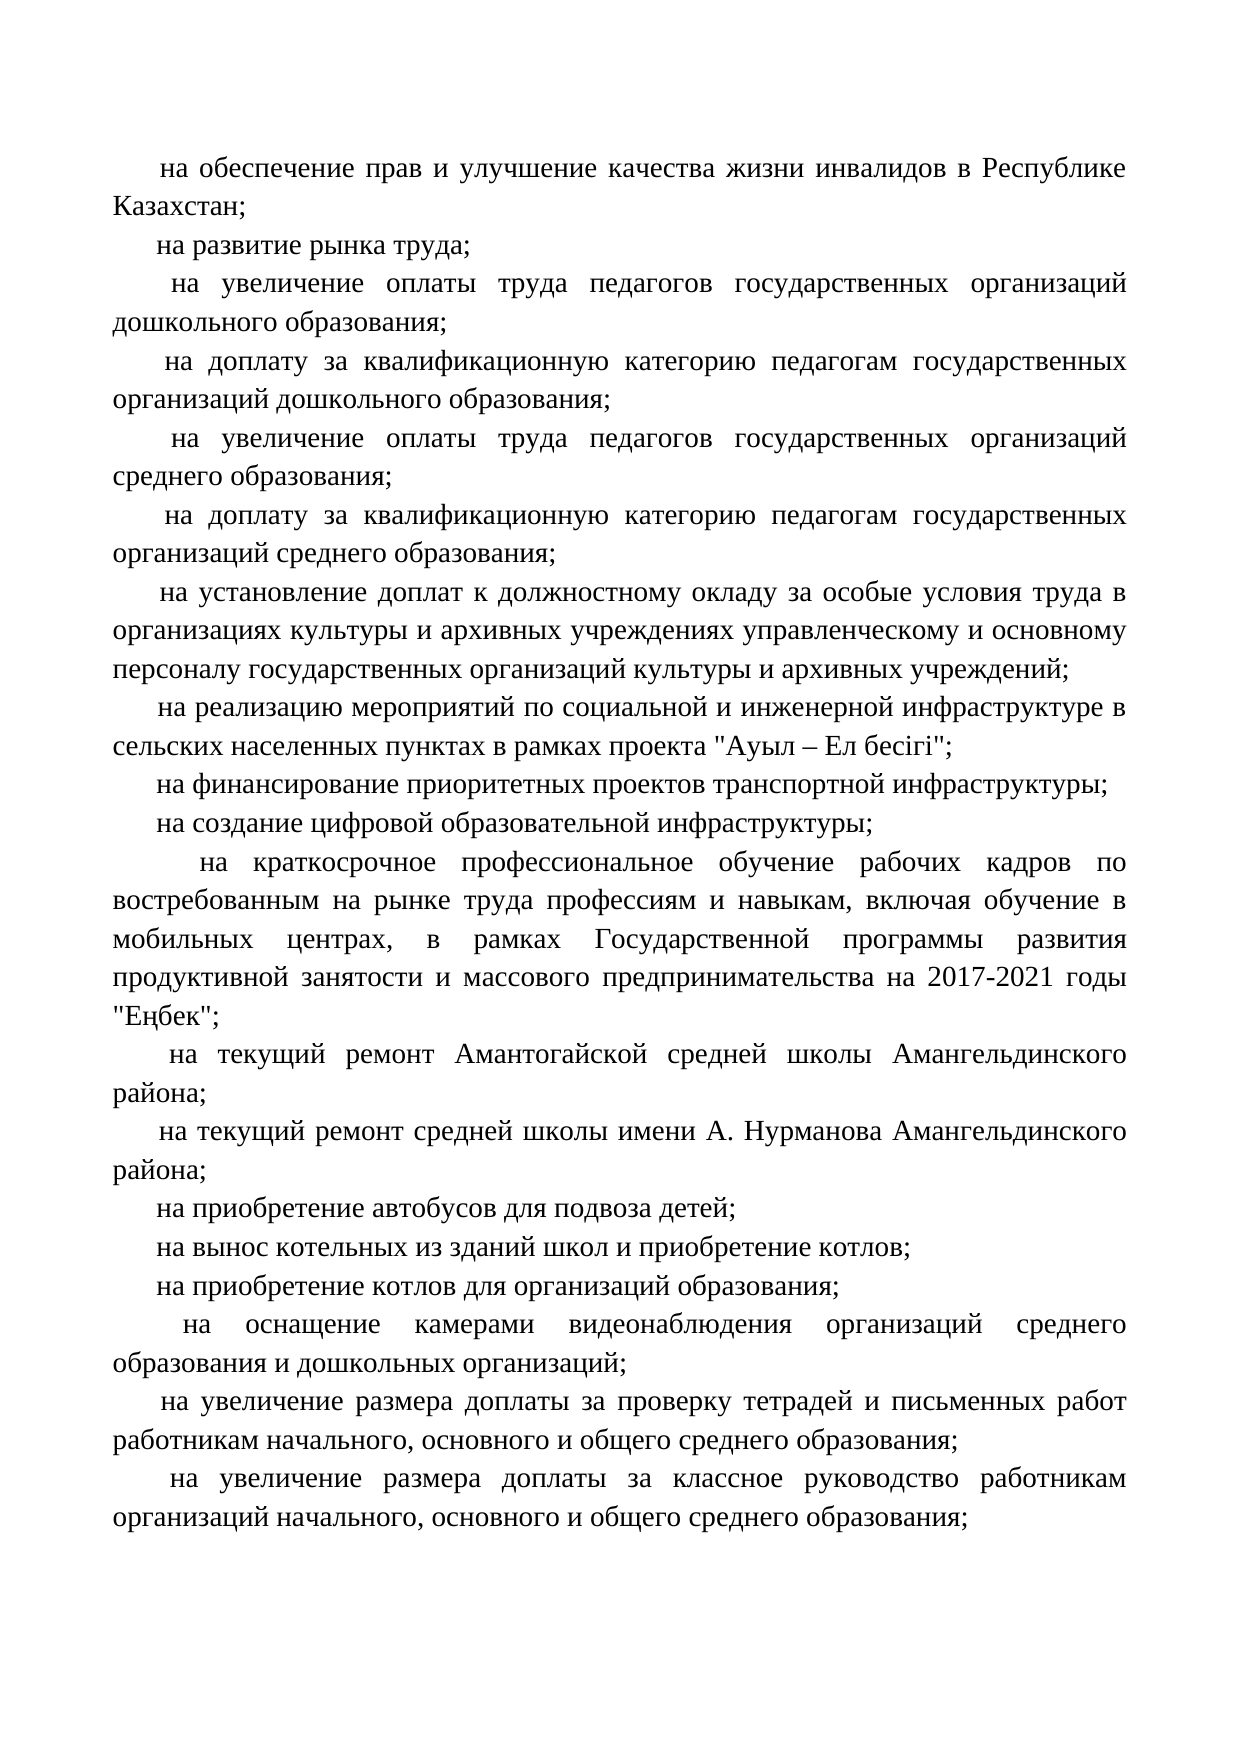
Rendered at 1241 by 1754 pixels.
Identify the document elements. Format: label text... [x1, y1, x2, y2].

text на доплату за квалификационную категорию педагогам государственных организаций дошкольного образования; [112, 343, 1128, 415]
text на оснащение камерами видеонаблюдения организаций среднего образования и дошкольных организаций; [112, 1306, 1128, 1378]
text на развитие рынка труда; [112, 227, 1128, 261]
text на установление доплат к должностному окладу за особые условия труда в организациях культуры и архивных учреждениях управленческому и основному персоналу государственных организаций культуры и архивных учреждений; [112, 574, 1128, 684]
text на приобретение котлов для организаций образования; [112, 1268, 1128, 1301]
text на краткосрочное профессиональное обучение рабочих кадров по востребованным на рынке труда профессиям и навыкам, включая обучение в мобильных центрах, в рамках Государственной программы развития продуктивной занятости и массового предпринимательства на 2017-2021 годы "Еңбек"; [112, 844, 1128, 1031]
text на создание цифровой образовательной инфраструктуры; [112, 805, 1128, 839]
text на текущий ремонт средней школы имени А. Нурманова Амангельдинского района; [112, 1113, 1128, 1186]
text на приобретение автобусов для подвоза детей; [112, 1191, 1128, 1224]
text на увеличение оплаты труда педагогов государственных организаций среднего образования; [112, 420, 1128, 492]
text на текущий ремонт Амантогайской средней школы Амангельдинского района; [112, 1036, 1128, 1108]
text на финансирование приоритетных проектов транспортной инфраструктуры; [112, 767, 1128, 800]
text на реализацию мероприятий по социальной и инженерной инфраструктуре в сельских населенных пунктах в рамках проекта "Ауыл – Ел бесігі"; [112, 689, 1128, 762]
text на вынос котельных из зданий школ и приобретение котлов; [112, 1229, 1128, 1263]
text на увеличение размера доплаты за проверку тетрадей и письменных работ работникам начального, основного и общего среднего образования; [112, 1383, 1128, 1455]
text на увеличение размера доплаты за классное руководство работникам организаций начального, основного и общего среднего образования; [112, 1460, 1128, 1532]
text на увеличение оплаты труда педагогов государственных организаций дошкольного образования; [112, 266, 1128, 338]
text на доплату за квалификационную категорию педагогам государственных организаций среднего образования; [112, 497, 1128, 569]
text на обеспечение прав и улучшение качества жизни инвалидов в Республике Казахстан; [112, 150, 1128, 222]
